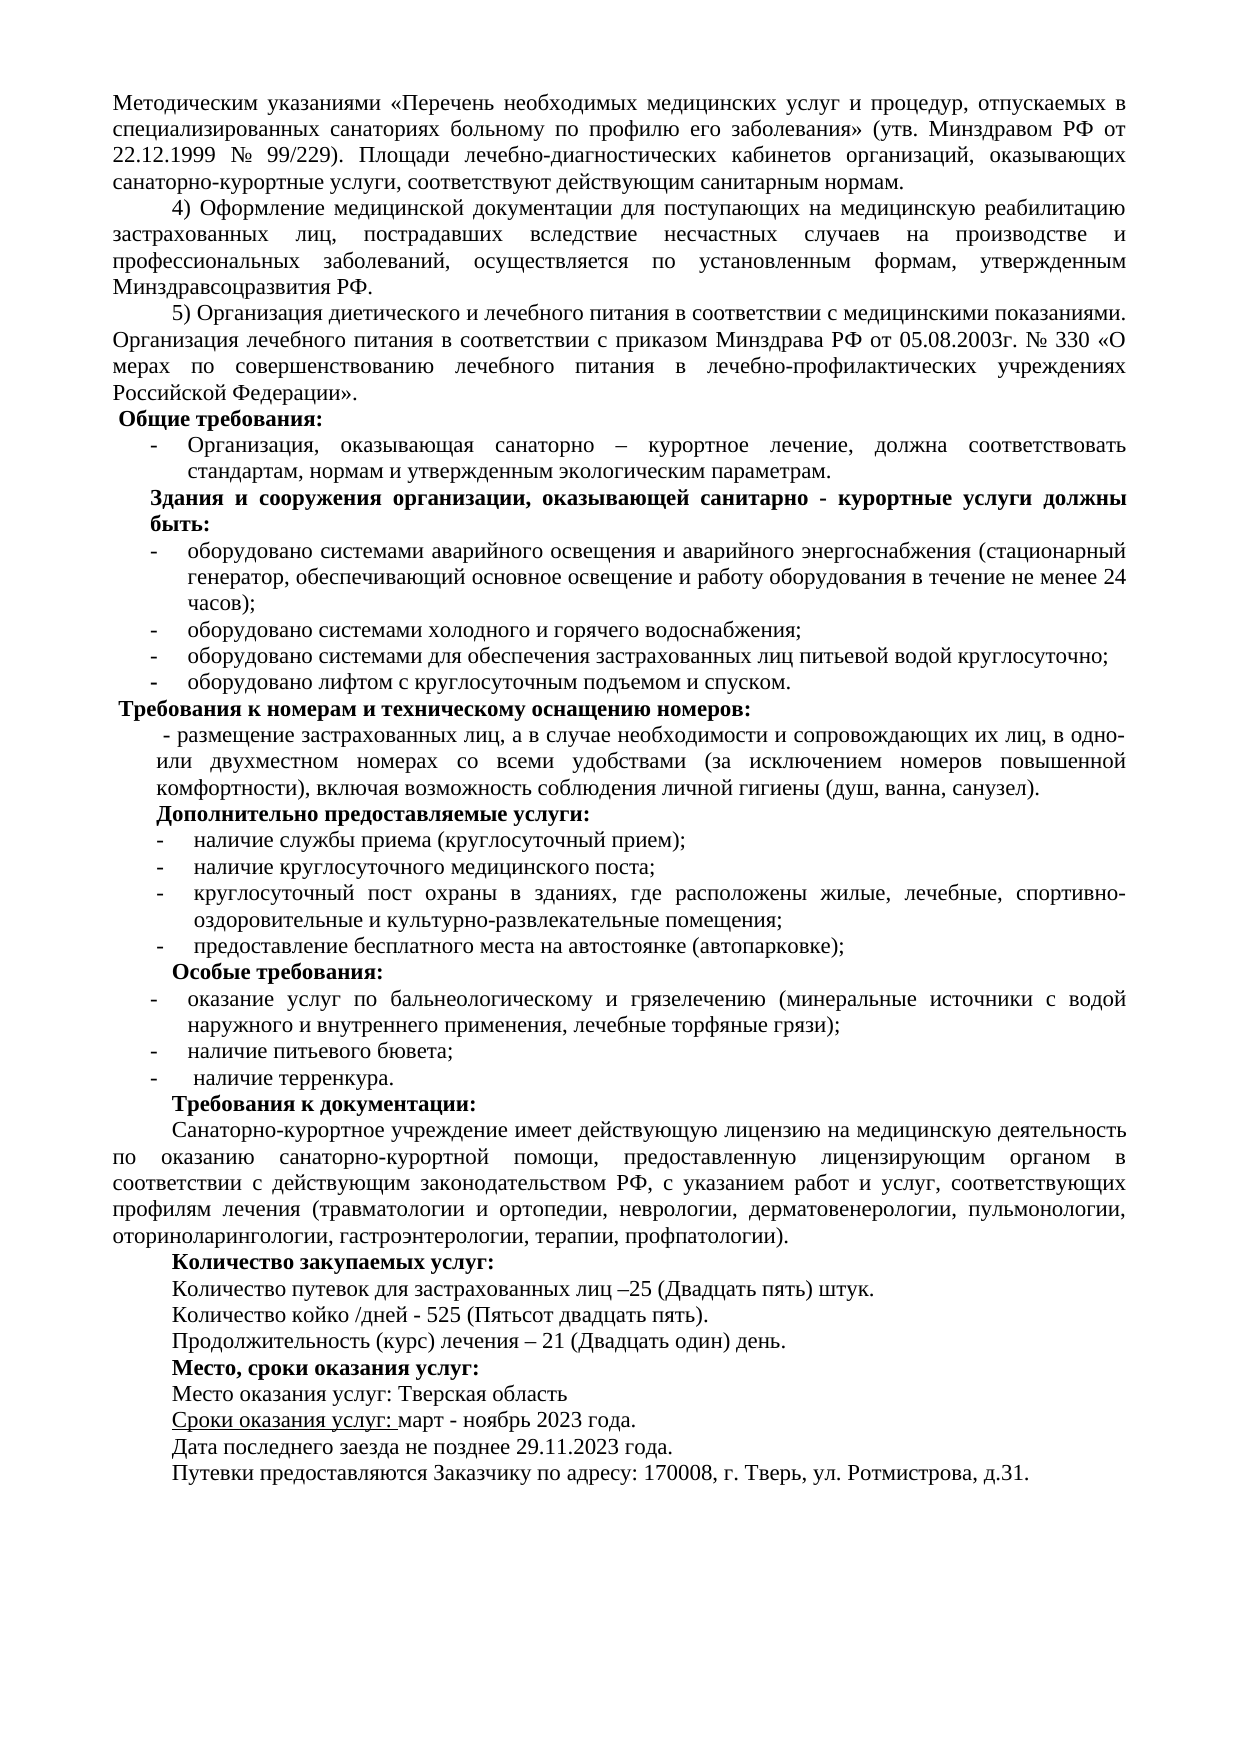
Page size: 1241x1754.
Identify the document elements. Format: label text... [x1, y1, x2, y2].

text Место, сроки оказания услуг: [112, 1354, 1128, 1380]
text Количество путевок для застрахованных лиц –25 (Двадцать пять) штук. [112, 1274, 1128, 1301]
list оборудовано лифтом с круглосуточным подъемом и спуском. [150, 668, 1128, 695]
text Количество закупаемых услуг: [112, 1248, 1128, 1274]
text Санаторно-курортное учреждение имеет действующую лицензию на медицинскую деятельность по оказанию санаторно-курортной помощи, предоставленную лицензирующим органом в соответствии с действующим законодательством РФ, с указанием работ и услуг, соответствующих профилям лечения (травматологии и ортопедии, неврологии, дерматовенерологии, пульмонологии, оториноларингологии, гастроэнтерологии, терапии, профпатологии). [112, 1116, 1128, 1248]
text Сроки оказания услуг: март - ноябрь 2023 года. [112, 1406, 1128, 1433]
list оказание услуг по бальнеологическому и грязелечению (минеральные источники с водой наружного и внутреннего применения, лечебные торфяные грязи); [150, 985, 1128, 1037]
text - размещение застрахованных лиц, а в случае необходимости и сопровождающих их лиц, в одно- или двухместном номерах со всеми удобствами (за исключением номеров повышенной комфортности), включая возможность соблюдения личной гигиены (душ, ванна, санузел). [156, 721, 1128, 800]
list наличие службы приема (круглосуточный прием); [156, 827, 1128, 853]
text Особые требования: [112, 958, 1128, 985]
text Требования к документации: [112, 1090, 1128, 1116]
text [112, 89, 1128, 194]
text Дата последнего заезда не позднее 29.11.2023 года. [112, 1433, 1128, 1459]
list наличие питьевого бювета; [150, 1037, 1128, 1064]
text Общие требования: [112, 405, 1128, 431]
text Дополнительно предоставляемые услуги: [156, 800, 1128, 827]
list круглосуточный пост охраны в зданиях, где расположены жилые, лечебные, спортивно-оздоровительные и культурно-развлекательные помещения; [156, 879, 1128, 932]
list наличие круглосуточного медицинского поста; [156, 853, 1128, 879]
text Место оказания услуг: Тверская область [112, 1380, 1128, 1406]
text Требования к номерам и техническому оснащению номеров: [112, 695, 1128, 721]
list оборудовано системами холодного и горячего водоснабжения; [150, 616, 1128, 642]
list оборудовано системами аварийного освещения и аварийного энергоснабжения (стационарный генератор, обеспечивающий основное освещение и работу оборудования в течение не менее 24 часов); [150, 537, 1128, 616]
list Организация, оказывающая санаторно – курортное лечение, должна соответствовать стандартам, нормам и утвержденным экологическим параметрам. [150, 431, 1128, 484]
list наличие терренкура. [150, 1064, 1128, 1090]
text Путевки предоставляются Заказчику по адресу: 170008, г. Тверь, ул. Ротмистрова, д.31. [112, 1459, 1128, 1485]
text Здания и сооружения организации, оказывающей санитарно - курортные услуги должны быть: [150, 484, 1128, 537]
text 5) Организация диетического и лечебного питания в соответствии с медицинскими показаниями. Организация лечебного питания в соответствии с приказом Минздрава РФ от 05.08.2003г. № 330 «О мерах по совершенствованию лечебного питания в лечебно-профилактических учреждениях Российской Федерации». [112, 299, 1128, 405]
text 4) Оформление медицинской документации для поступающих на медицинскую реабилитацию застрахованных лиц, пострадавших вследствие несчастных случаев на производстве и профессиональных заболеваний, осуществляется по установленным формам, утвержденным Минздравсоцразвития РФ. [112, 194, 1128, 299]
list оборудовано системами для обеспечения застрахованных лиц питьевой водой круглосуточно; [150, 642, 1128, 668]
text Продолжительность (курс) лечения – 21 (Двадцать один) день. [112, 1327, 1128, 1354]
list предоставление бесплатного места на автостоянке (автопарковке); [156, 932, 1128, 958]
text Количество койко /дней - 525 (Пятьсот двадцать пять). [112, 1301, 1128, 1327]
